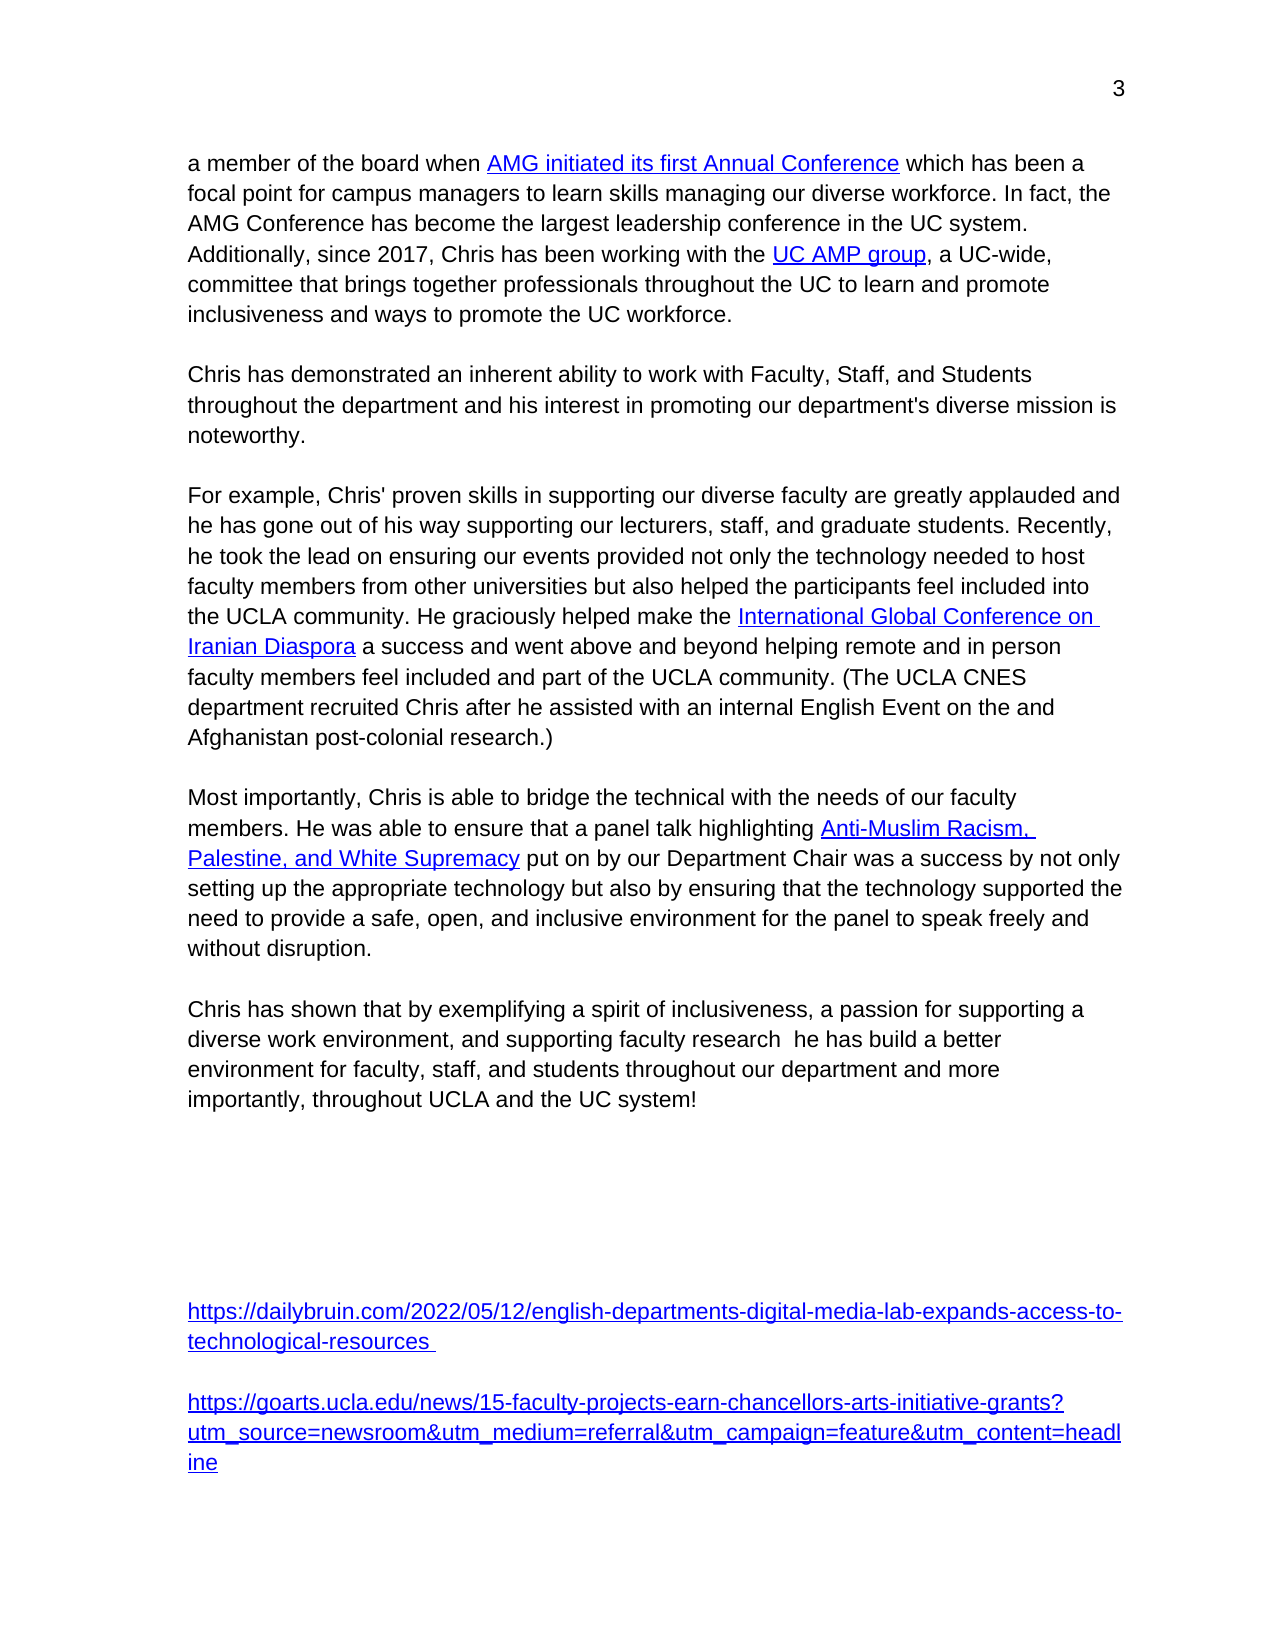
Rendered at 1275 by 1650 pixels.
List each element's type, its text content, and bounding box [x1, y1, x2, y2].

text For example, Chris' proven skills in supporting our diverse faculty are greatly applauded and he has gone out of his way supporting our lecturers, staff, and graduate students. Recently, he took the lead on ensuring our events provided not only the technology needed to host faculty members from other universities but also helped the participants feel included into the UCLA community. He graciously helped make the International Global Conference on Iranian Diaspora a success and went above and beyond helping remote and in person faculty members feel included and part of the UCLA community. (The UCLA CNES department recruited Chris after he assisted with an internal English Event on the and Afghanistan post-colonial research.) [187, 482, 1125, 750]
text https://dailybruin.com/2022/05/12/english-departments-digital-media-lab-expands-access-to-technological-resources [187, 1298, 1125, 1354]
text a member of the board when AMG initiated its first Annual Conference which has been a focal point for campus managers to learn skills managing our diverse workforce. In fact, the AMG Conference has become the largest leadership conference in the UC system. Additionally, since 2017, Chris has been working with the UC AMP group, a UC-wide, committee that brings together professionals throughout the UC to learn and promote inclusiveness and ways to promote the UC workforce. [187, 150, 1125, 327]
text Chris has shown that by exemplifying a spirit of inclusiveness, a passion for supporting a diverse work environment, and supporting faculty research he has build a better environment for faculty, staff, and students throughout our department and more importantly, throughout UCLA and the UC system! [187, 996, 1125, 1113]
text Chris has demonstrated an inherent ability to work with Faculty, Staff, and Students throughout the department and his interest in promoting our department's diverse mission is noteworthy. [187, 361, 1125, 448]
text https://goarts.ucla.edu/news/15-faculty-projects-earn-chancellors-arts-initiative-grants?utm_source=newsroom&utm_medium=referral&utm_campaign=feature&utm_content=headline [187, 1388, 1125, 1475]
text Most importantly, Chris is able to bridge the technical with the needs of our faculty members. He was able to ensure that a panel talk highlighting Anti-Muslim Racism, Palestine, and White Supremacy put on by our Department Chair was a success by not only setting up the appropriate technology but also by ensuring that the technology supported the need to provide a safe, open, and inclusive environment for the panel to speak freely and without disruption. [187, 784, 1125, 962]
